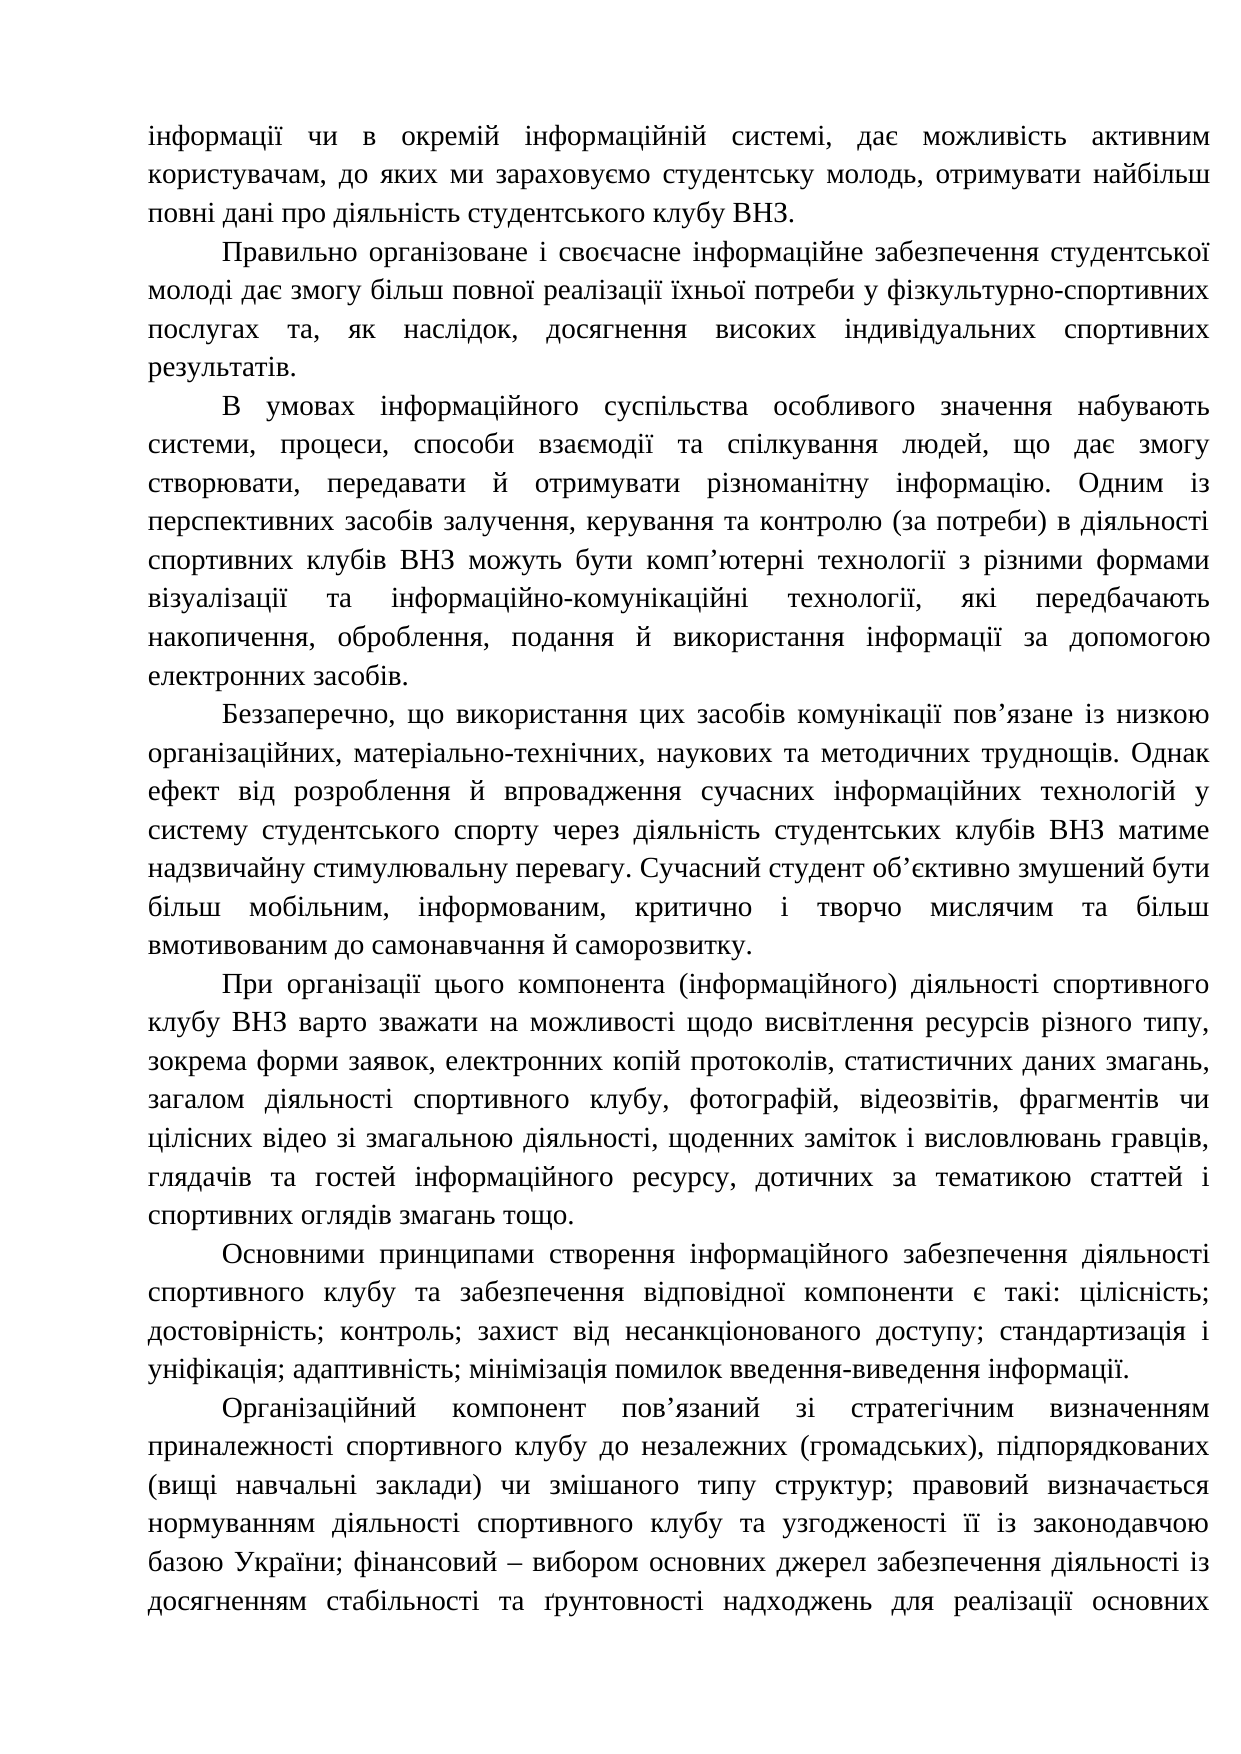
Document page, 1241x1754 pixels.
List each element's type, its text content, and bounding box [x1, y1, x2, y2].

text При організації цього компонента (інформаційного) діяльності спортивного клубу ВНЗ варто зважати на можливості щодо висвітлення ресурсів різного типу, зокрема форми заявок, електронних копій протоколів, статистичних даних змагань, загалом діяльності спортивного клубу, фотографій, відеозвітів, фрагментів чи цілісних відео зі змагальною діяльності, щоденних заміток і висловлювань гравців, глядачів та гостей інформаційного ресурсу, дотичних за тематикою статтей і спортивних оглядів змагань тощо. [148, 966, 1211, 1231]
text Основними принципами створення інформаційного забезпечення діяльності спортивного клубу та забезпечення відповідної компоненти є такі: цілісність; достовірність; контроль; захист від несанкціонованого доступу; стандартизація і уніфікація; адаптивність; мінімізація помилок введення-виведення інформації. [148, 1236, 1211, 1385]
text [148, 118, 1211, 229]
text Беззаперечно, що використання цих засобів комунікації пов’язане із низкою організаційних, матеріально-технічних, наукових та методичних труднощів. Однак ефект від розроблення й впровадження сучасних інформаційних технологій у систему студентського спорту через діяльність студентських клубів ВНЗ матиме надзвичайну стимулювальну перевагу. Сучасний студент об’єктивно змушений бути більш мобільним, інформованим, критично і творчо мислячим та більш вмотивованим до самонавчання й саморозвитку. [148, 696, 1211, 961]
text Правильно організоване і своєчасне інформаційне забезпечення студентської молоді дає змогу більш повної реалізації їхньої потреби у фізкультурно-спортивних послугах та, як наслідок, досягнення високих індивідуальних спортивних результатів. [148, 234, 1211, 383]
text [148, 1390, 1211, 1616]
text В умовах інформаційного суспільства особливого значення набувають системи, процеси, способи взаємодії та спілкування людей, що дає змогу створювати, передавати й отримувати різноманітну інформацію. Одним із перспективних засобів залучення, керування та контролю (за потреби) в діяльності спортивних клубів ВНЗ можуть бути комп’ютерні технології з різними формами візуалізації та інформаційно-комунікаційні технології, які передбачають накопичення, оброблення, подання й використання інформації за допомогою електронних засобів. [148, 388, 1211, 691]
